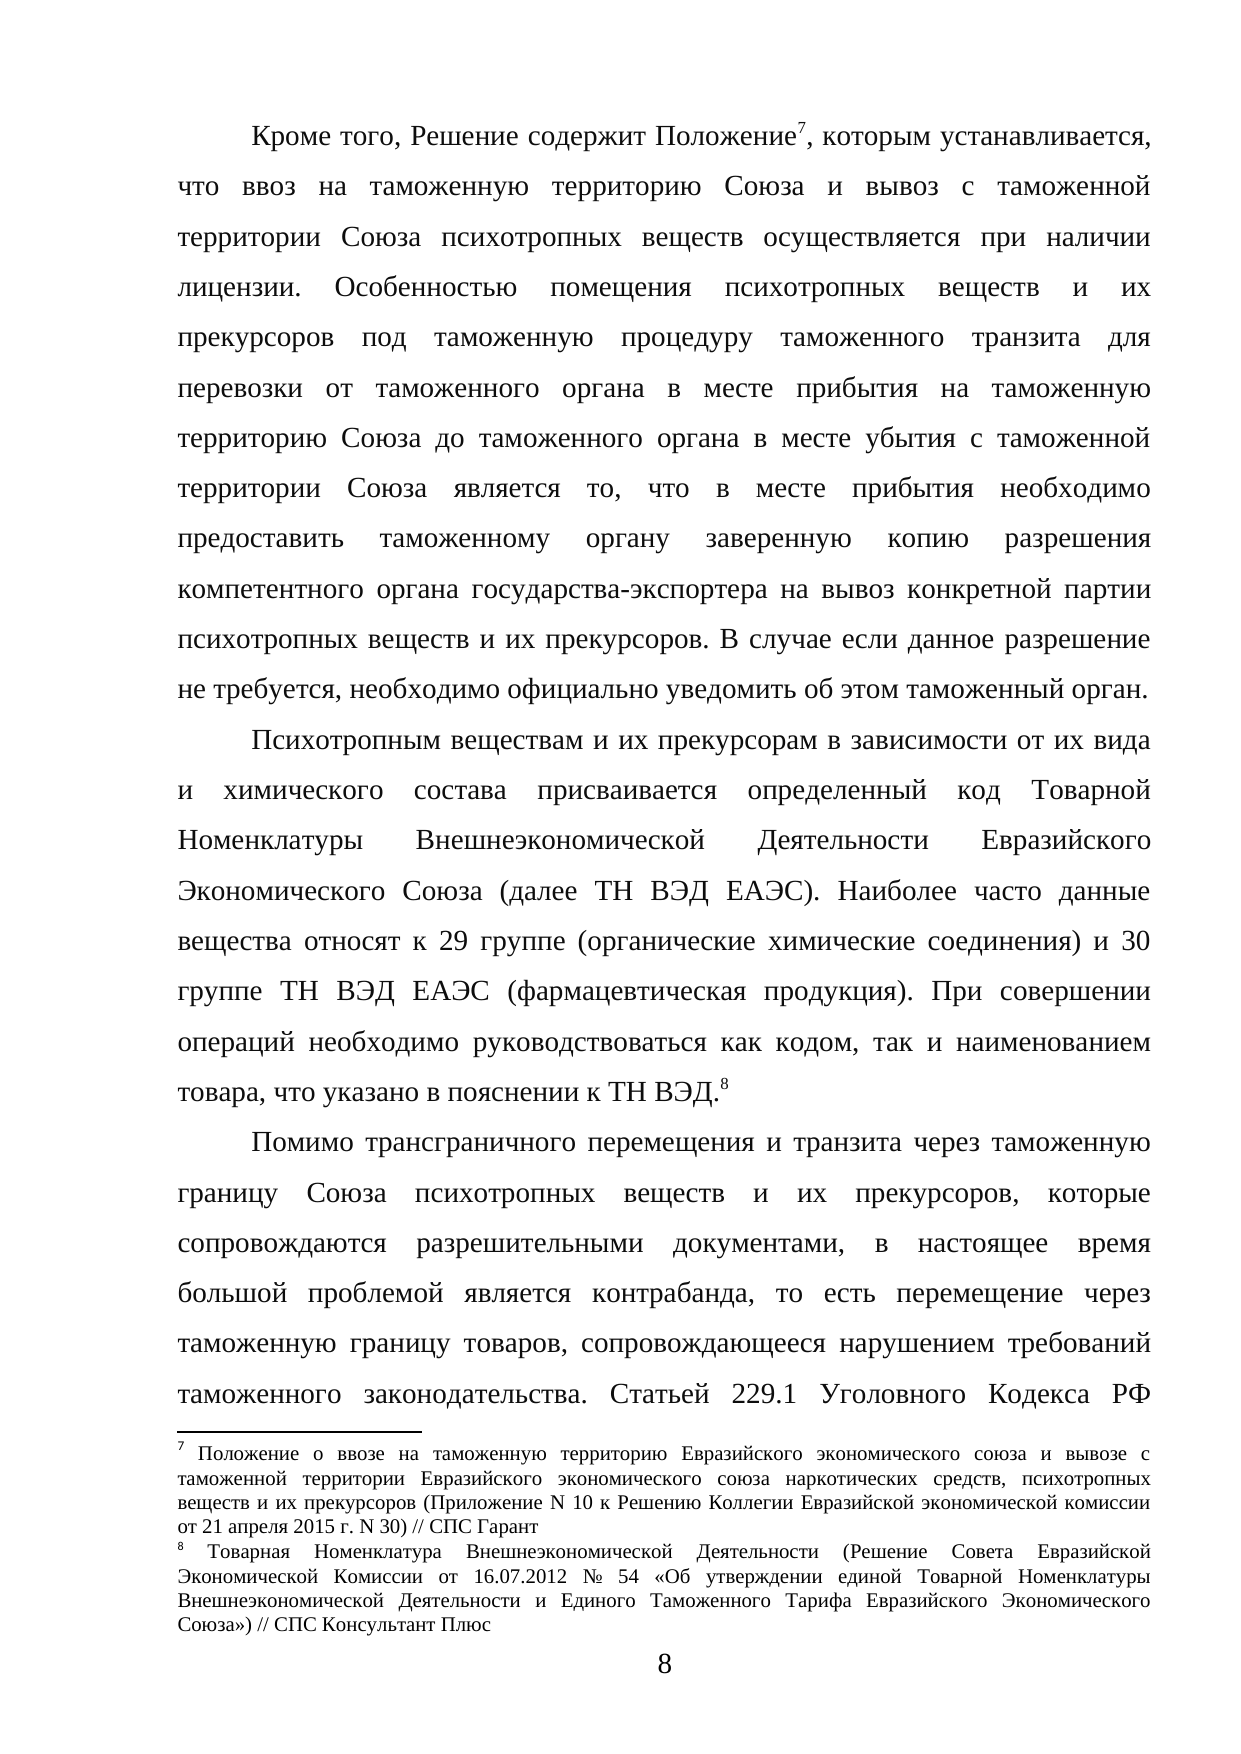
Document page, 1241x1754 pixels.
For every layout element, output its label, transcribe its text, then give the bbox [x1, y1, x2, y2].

text Психотропным веществам и их прекурсорам в зависимости от их вида и химического состава присваивается определенный код Товарной Номенклатуры Внешнеэкономической Деятельности Евразийского Экономического Союза (далее ТН ВЭД ЕАЭС). Наиболее часто данные вещества относят к 29 группе (органические химические соединения) и 30 группе ТН ВЭД ЕАЭС (фармацевтическая продукция). При совершении операций необходимо руководствоваться как кодом, так и наименованием товара, что указано в пояснении к ТН ВЭД. [177, 722, 1152, 1108]
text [177, 1124, 1152, 1409]
text Кроме того, Решение содержит Положение, которым устанавливается, что ввоз на таможенную территорию Союза и вывоз с таможенной территории Союза психотропных веществ осуществляется при наличии лицензии. Особенностью помещения психотропных веществ и их прекурсоров под таможенную процедуру таможенного транзита для перевозки от таможенного органа в месте прибытия на таможенную территорию Союза до таможенного органа в месте убытия с таможенной территории Союза является то, что в месте прибытия необходимо предоставить таможенному органу заверенную копию разрешения компетентного органа государства-экспортера на вывоз конкретной партии психотропных веществ и их прекурсоров. В случае если данное разрешение не требуется, необходимо официально уведомить об этом таможенный орган. [177, 118, 1152, 705]
